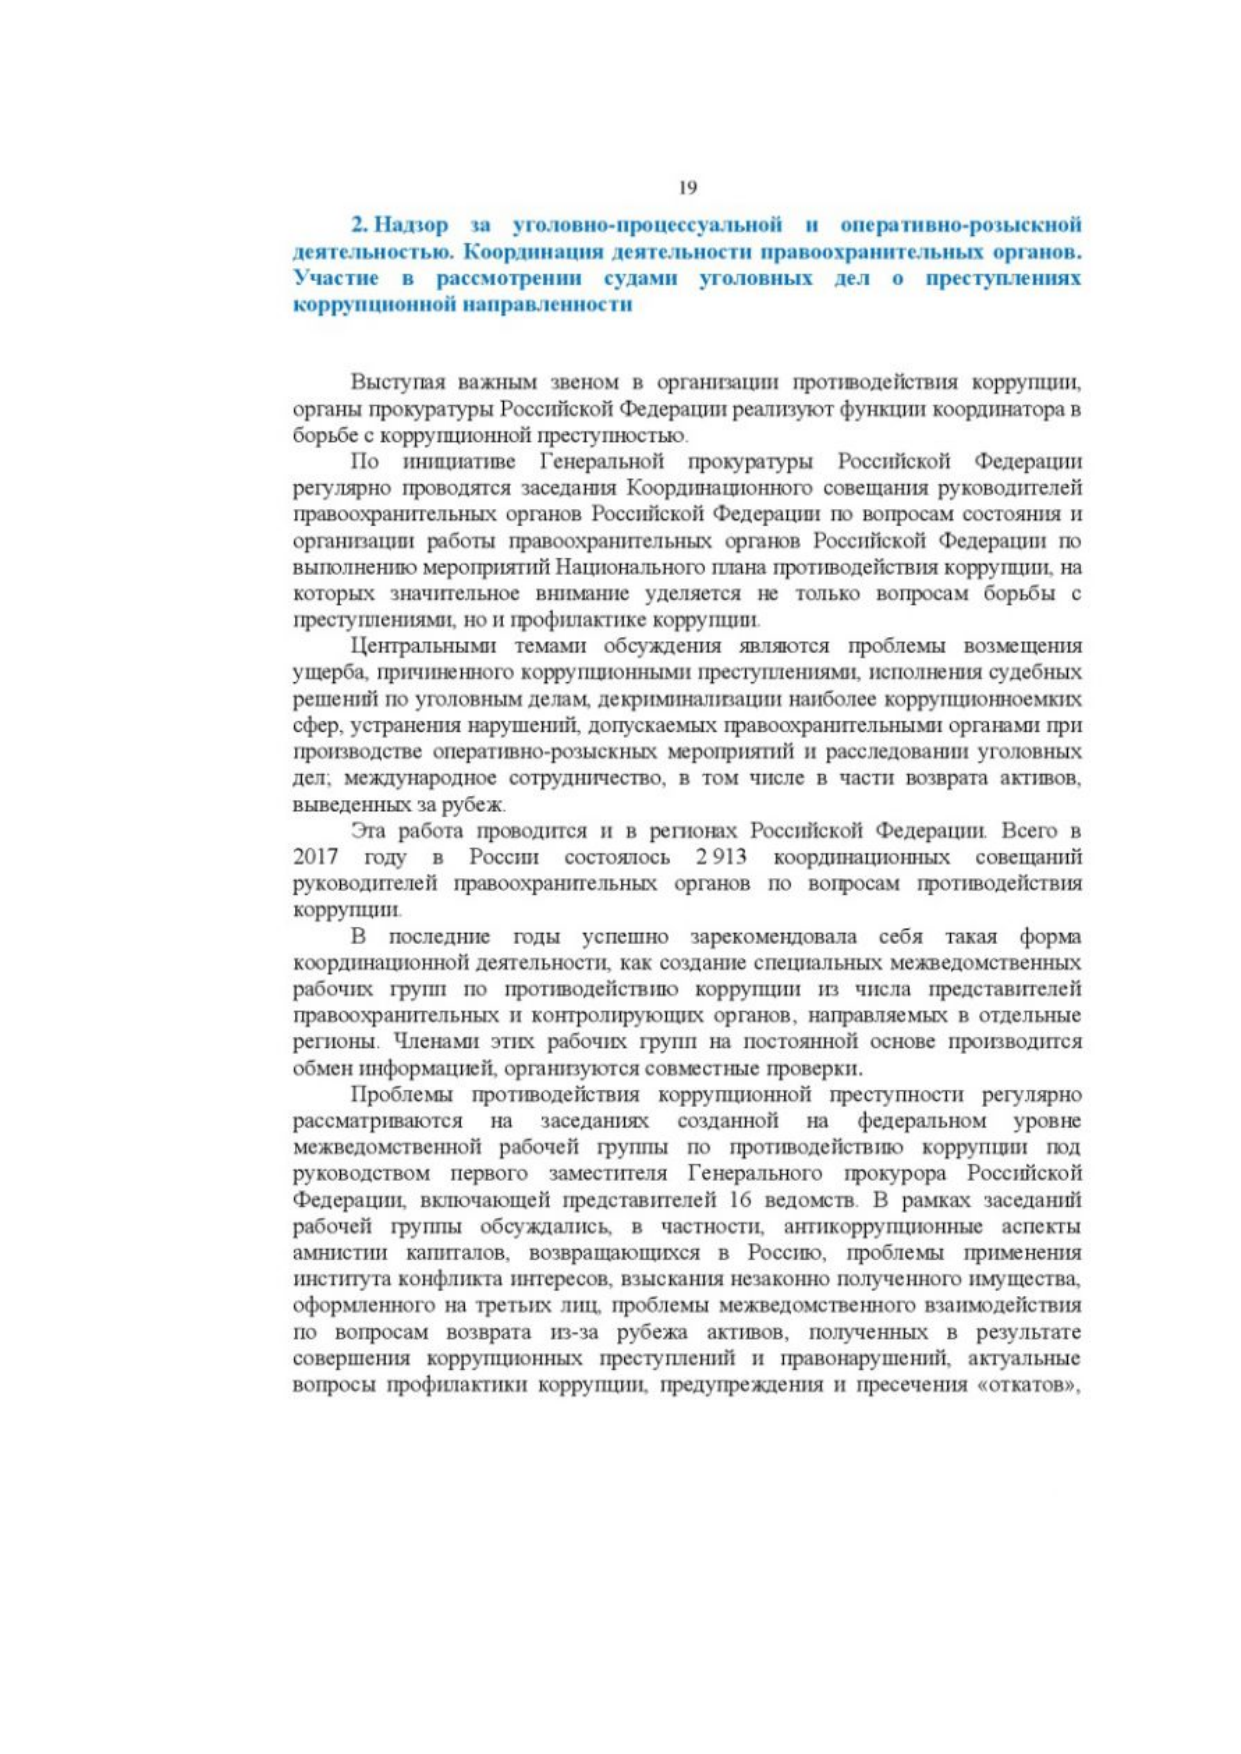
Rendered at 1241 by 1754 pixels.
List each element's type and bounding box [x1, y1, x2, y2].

picture [177, 118, 1152, 1497]
